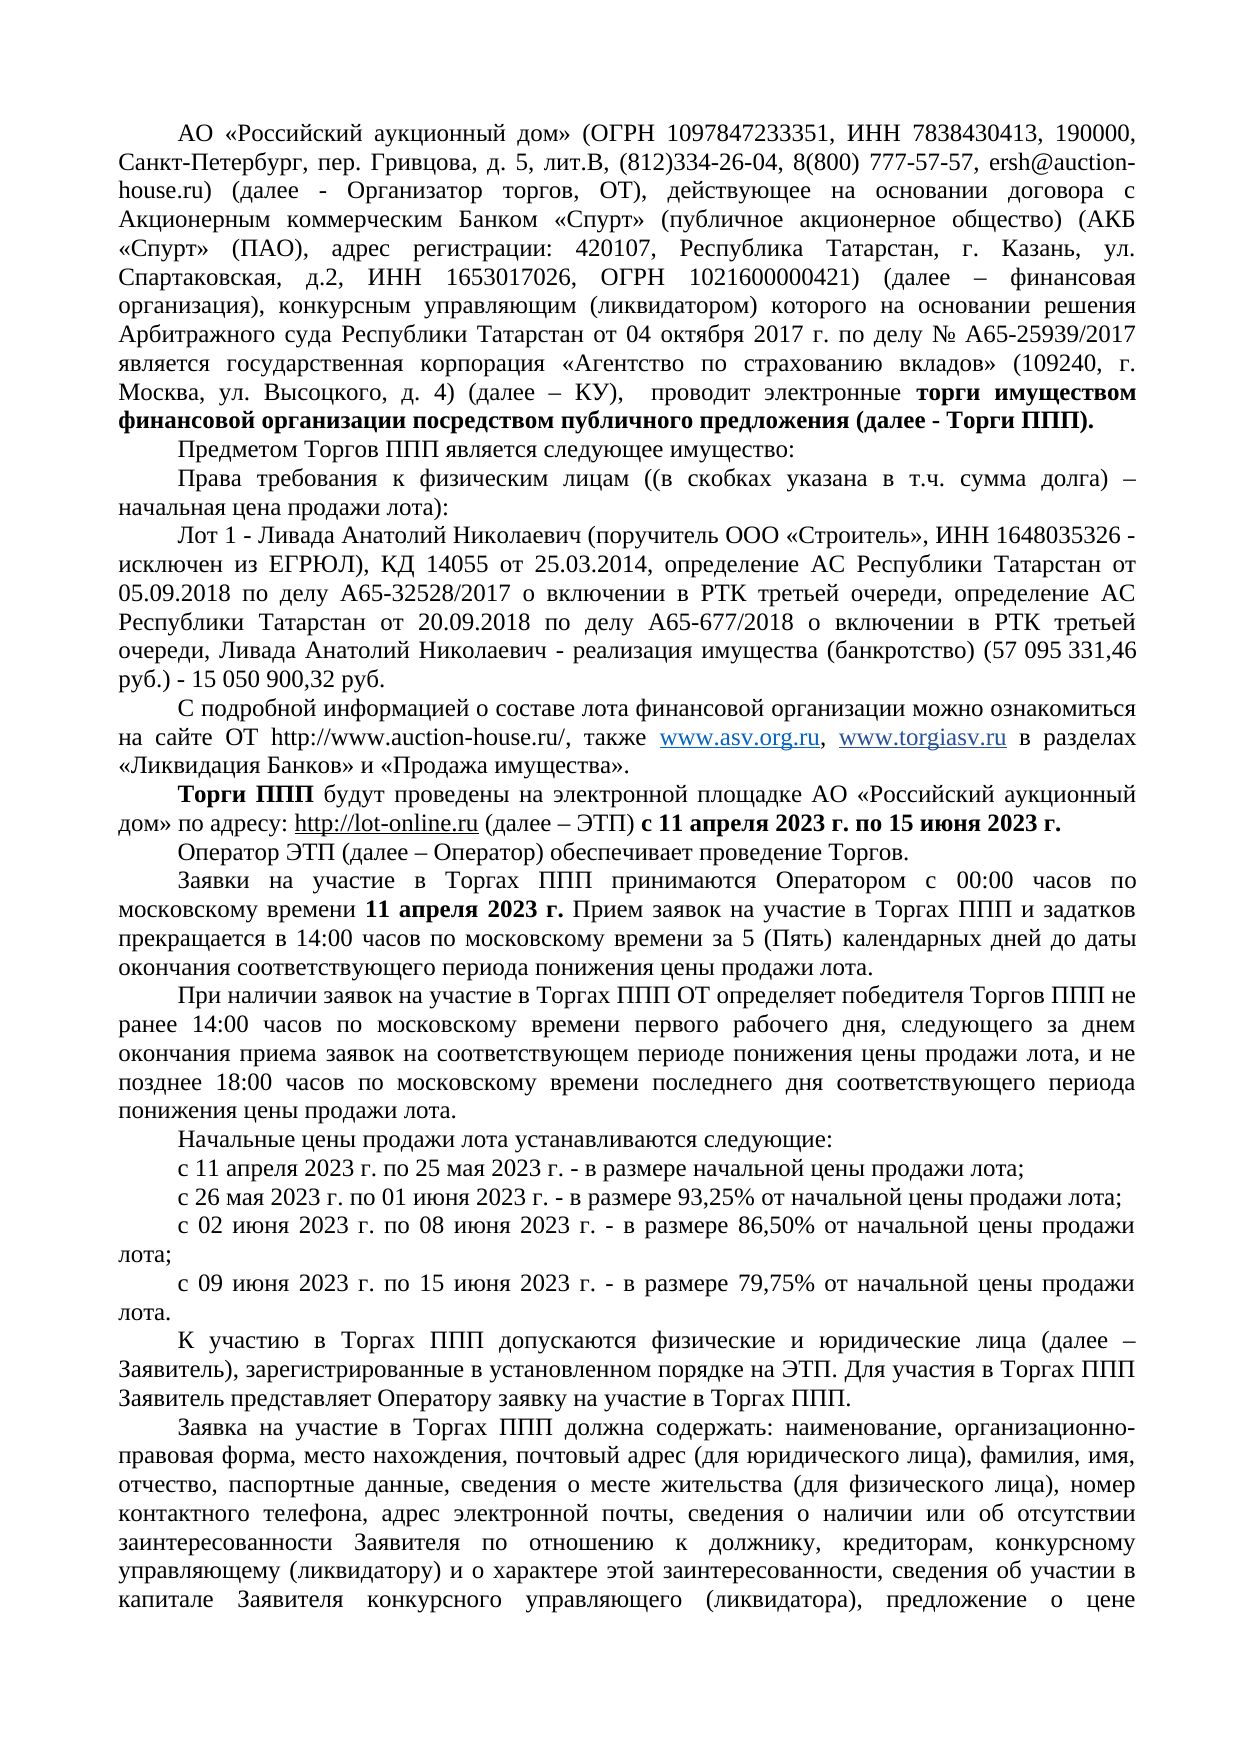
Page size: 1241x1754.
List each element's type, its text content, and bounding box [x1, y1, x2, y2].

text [118, 1412, 1137, 1613]
text С подробной информацией о составе лота финансовой организации можно ознакомиться на сайте ОТ http://www.auction-house.ru/, также www.asv.org.ru, www.torgiasv.ru в разделах «Ликвидация Банков» и «Продажа имущества». [118, 693, 1137, 779]
text При наличии заявок на участие в Торгах ППП ОТ определяет победителя Торгов ППП не ранее 14:00 часов по московскому времени первого рабочего дня, следующего за днем окончания приема заявок на соответствующем периоде понижения цены продажи лота, и не позднее 18:00 часов по московскому времени последнего дня соответствующего периода понижения цены продажи лота. [118, 981, 1137, 1124]
text с 11 апреля 2023 г. по 25 мая 2023 г. - в размере начальной цены продажи лота; [118, 1153, 1137, 1182]
text К участию в Торгах ППП допускаются физические и юридические лица (далее – Заявитель), зарегистрированные в установленном порядке на ЭТП. Для участия в Торгах ППП Заявитель представляет Оператору заявку на участие в Торгах ППП. [118, 1326, 1137, 1412]
text Оператор ЭТП (далее – Оператор) обеспечивает проведение Торгов. [118, 837, 1137, 866]
text Торги ППП будут проведены на электронной площадке АО «Российский аукционный дом» по адресу: http://lot-online.ru (далее – ЭТП) с 11 апреля 2023 г. по 15 июня 2023 г. [118, 779, 1137, 837]
text с 26 мая 2023 г. по 01 июня 2023 г. - в размере 93,25% от начальной цены продажи лота; [118, 1182, 1137, 1211]
text Начальные цены продажи лота устанавливаются следующие: [118, 1124, 1137, 1153]
text Лот 1 - Ливада Анатолий Николаевич (поручитель ООО «Строитель», ИНН 1648035326 - исключен из ЕГРЮЛ), КД 14055 от 25.03.2014, определение АС Республики Татарстан от 05.09.2018 по делу А65-32528/2017 о включении в РТК третьей очереди, определение АС Республики Татарстан от 20.09.2018 по делу А65-677/2018 о включении в РТК третьей очереди, Ливада Анатолий Николаевич - реализация имущества (банкротство) (57 095 331,46 руб.) - 15 050 900,32 руб. [118, 521, 1137, 693]
text Права требования к физическим лицам ((в скобках указана в т.ч. сумма долга) – начальная цена продажи лота): [118, 463, 1137, 521]
text Заявки на участие в Торгах ППП принимаются Оператором с 00:00 часов по московскому времени 11 апреля 2023 г. Прием заявок на участие в Торгах ППП и задатков прекращается в 14:00 часов по московскому времени за 5 (Пять) календарных дней до даты окончания соответствующего периода понижения цены продажи лота. [118, 866, 1137, 981]
text АО «Российский аукционный дом» (ОГРН 1097847233351, ИНН 7838430413, 190000, Санкт-Петербург, пер. Гривцова, д. 5, лит.В, (812)334-26-04, 8(800) 777-57-57, ersh@auction-house.ru) (далее - Организатор торгов, ОТ), действующее на основании договора с Акционерным коммерческим Банком «Спурт» (публичное акционерное общество) (АКБ «Спурт» (ПАО), адрес регистрации: 420107, Республика Татарстан, г. Казань, ул. Спартаковская, д.2, ИНН 1653017026, ОГРН 1021600000421) (далее – финансовая организация), конкурсным управляющим (ликвидатором) которого на основании решения Арбитражного суда Республики Татарстан от 04 октября 2017 г. по делу № А65-25939/2017 является государственная корпорация «Агентство по страхованию вкладов» (109240, г. Москва, ул. Высоцкого, д. 4) (далее – КУ), проводит электронные торги имуществом финансовой организации посредством публичного предложения (далее - Торги ППП). [118, 118, 1137, 434]
text Предметом Торгов ППП является следующее имущество: [118, 434, 1137, 463]
text с 02 июня 2023 г. по 08 июня 2023 г. - в размере 86,50% от начальной цены продажи лота; [118, 1211, 1137, 1268]
text с 09 июня 2023 г. по 15 июня 2023 г. - в размере 79,75% от начальной цены продажи лота. [118, 1268, 1137, 1326]
